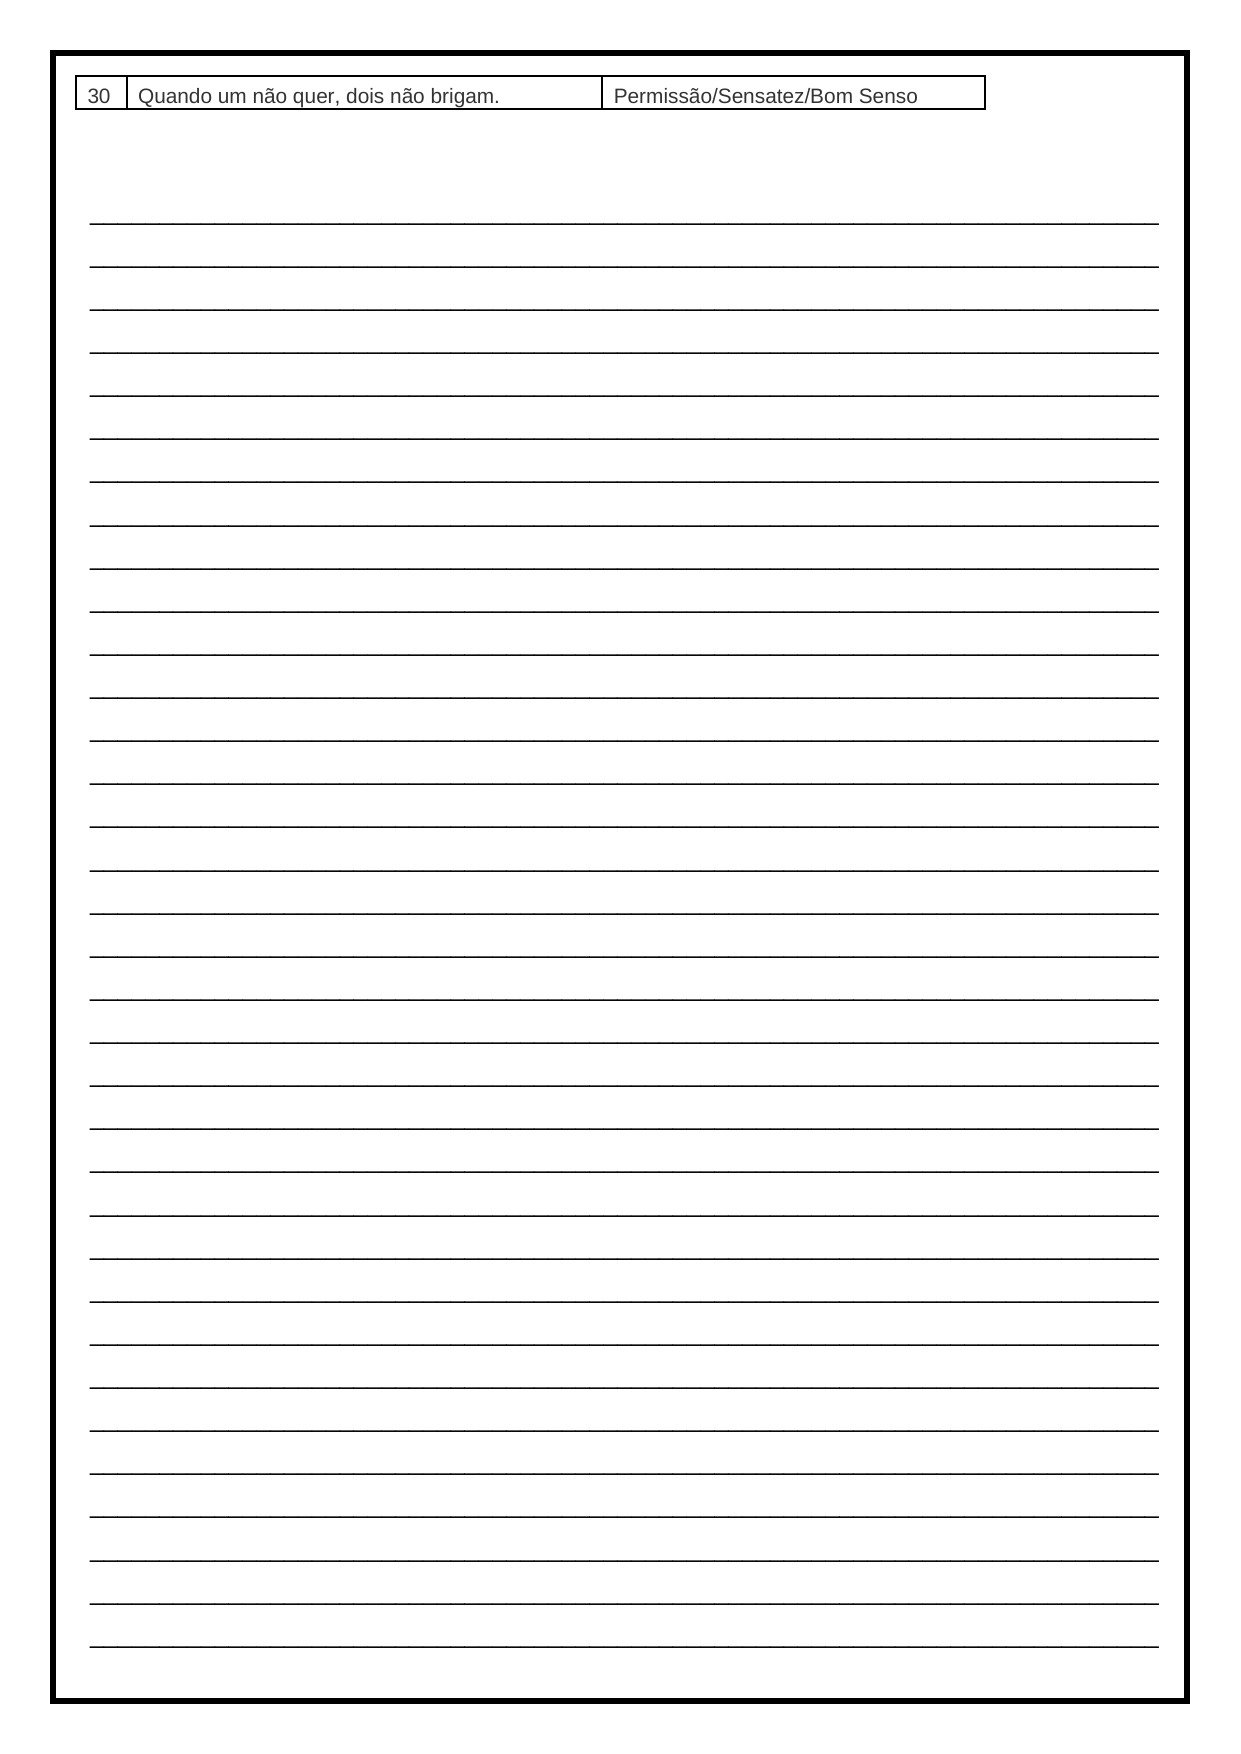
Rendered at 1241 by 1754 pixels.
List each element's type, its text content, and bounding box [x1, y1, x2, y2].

table_cell Permissão/Sensatez/Bom Senso [603, 77, 984, 108]
table_cell 30 [77, 77, 126, 108]
table_cell Quando um não quer, dois não brigam. [128, 77, 601, 108]
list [90, 197, 1165, 1648]
